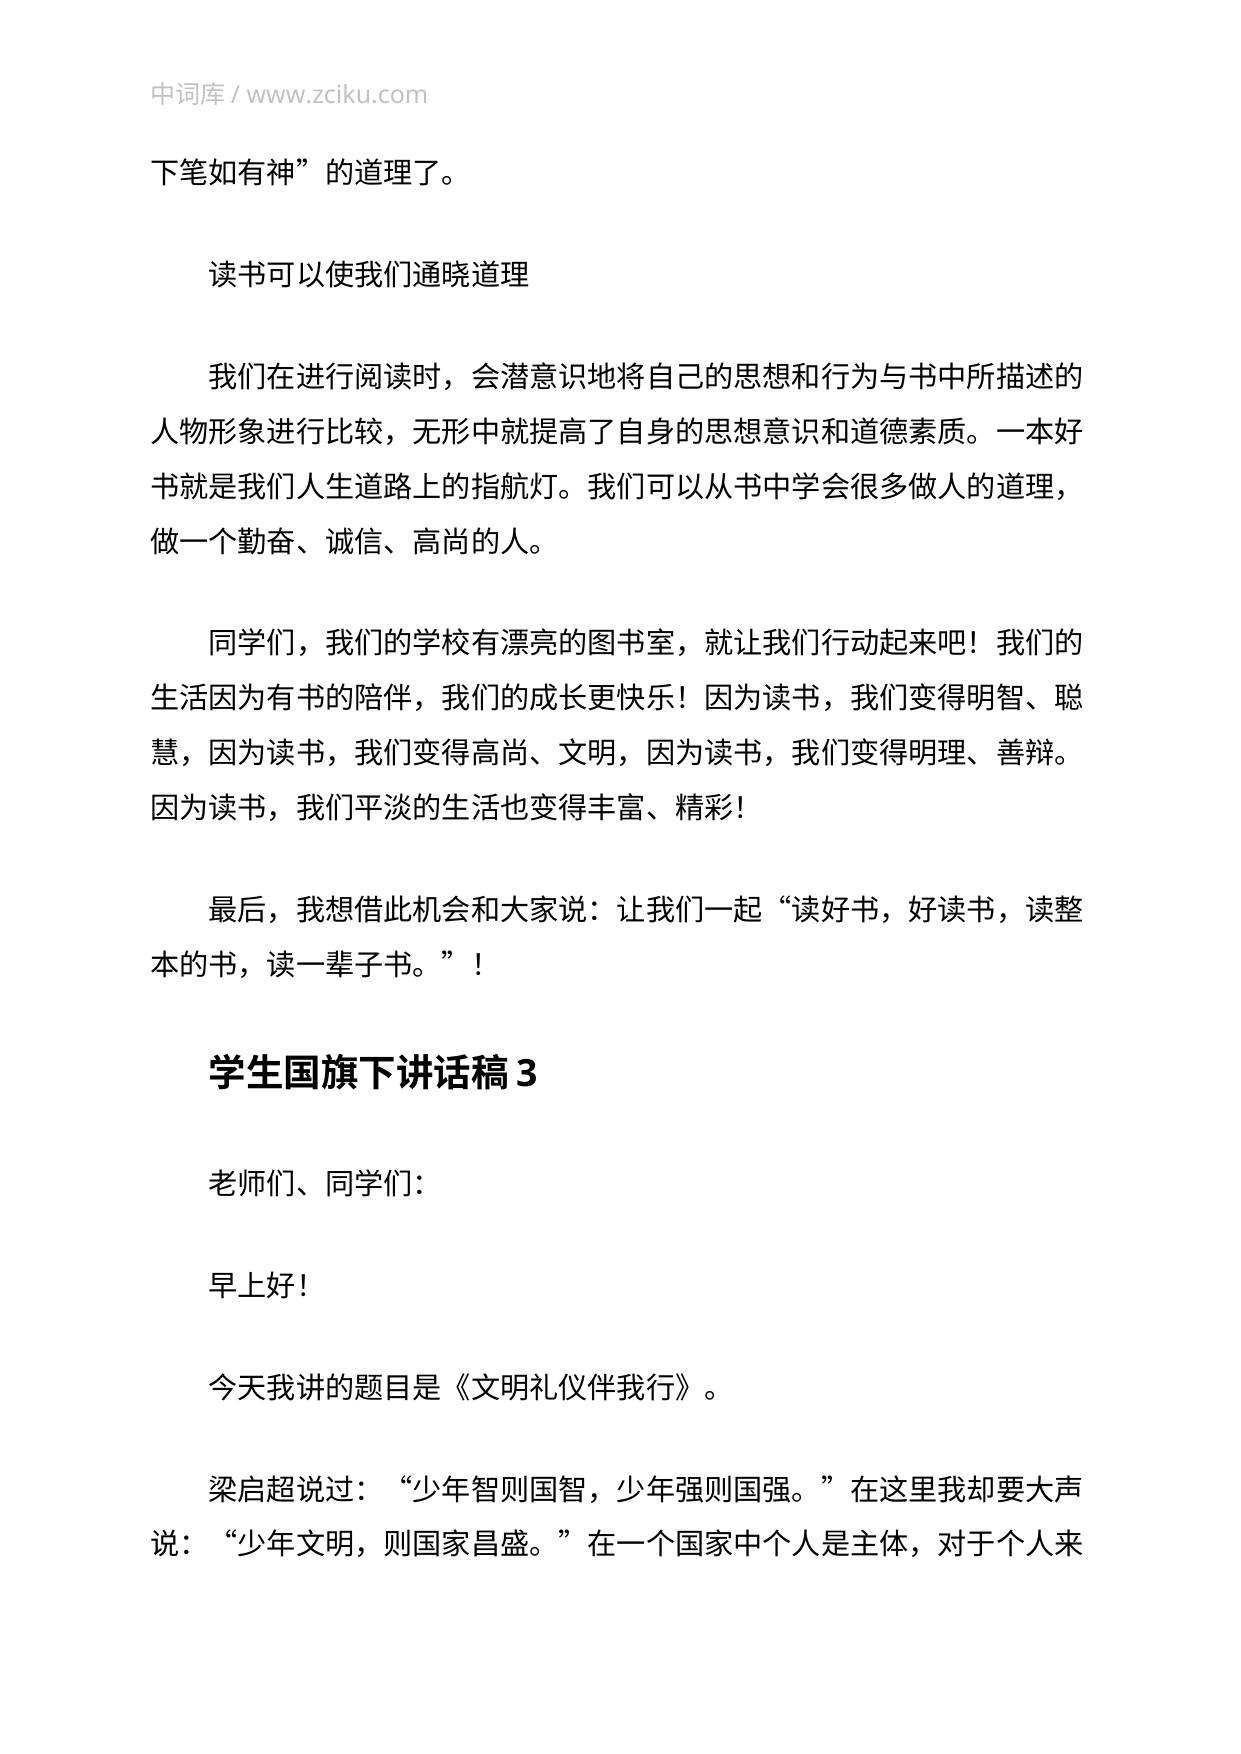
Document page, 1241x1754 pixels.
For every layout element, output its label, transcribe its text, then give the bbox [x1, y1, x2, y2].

text 今天我讲的题目是《文明礼仪伴我行》。 [150, 1364, 1090, 1407]
text 同学们，我们的学校有漂亮的图书室，就让我们行动起来吧！我们的生活因为有书的陪伴，我们的成长更快乐！因为读书，我们变得明智、聪慧，因为读书，我们变得高尚、文明，因为读书，我们变得明理、善辩。因为读书，我们平淡的生活也变得丰富、精彩！ [150, 620, 1090, 827]
text 早上好！ [150, 1262, 1090, 1305]
text 我们在进行阅读时，会潜意识地将自己的思想和行为与书中所描述的人物形象进行比较，无形中就提高了自身的思想意识和道德素质。一本好书就是我们人生道路上的指航灯。我们可以从书中学会很多做人的道理，做一个勤奋、诚信、高尚的人。 [150, 353, 1090, 561]
text 最后，我想借此机会和大家说：让我们一起“读好书，好读书，读整本的书，读一辈子书。”！ [150, 886, 1090, 984]
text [150, 150, 1090, 192]
text 学生国旗下讲话稿3 [150, 1043, 1090, 1098]
text 老师们、同学们： [150, 1161, 1090, 1203]
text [150, 1466, 1090, 1563]
text 读书可以使我们通晓道理 [150, 252, 1090, 294]
